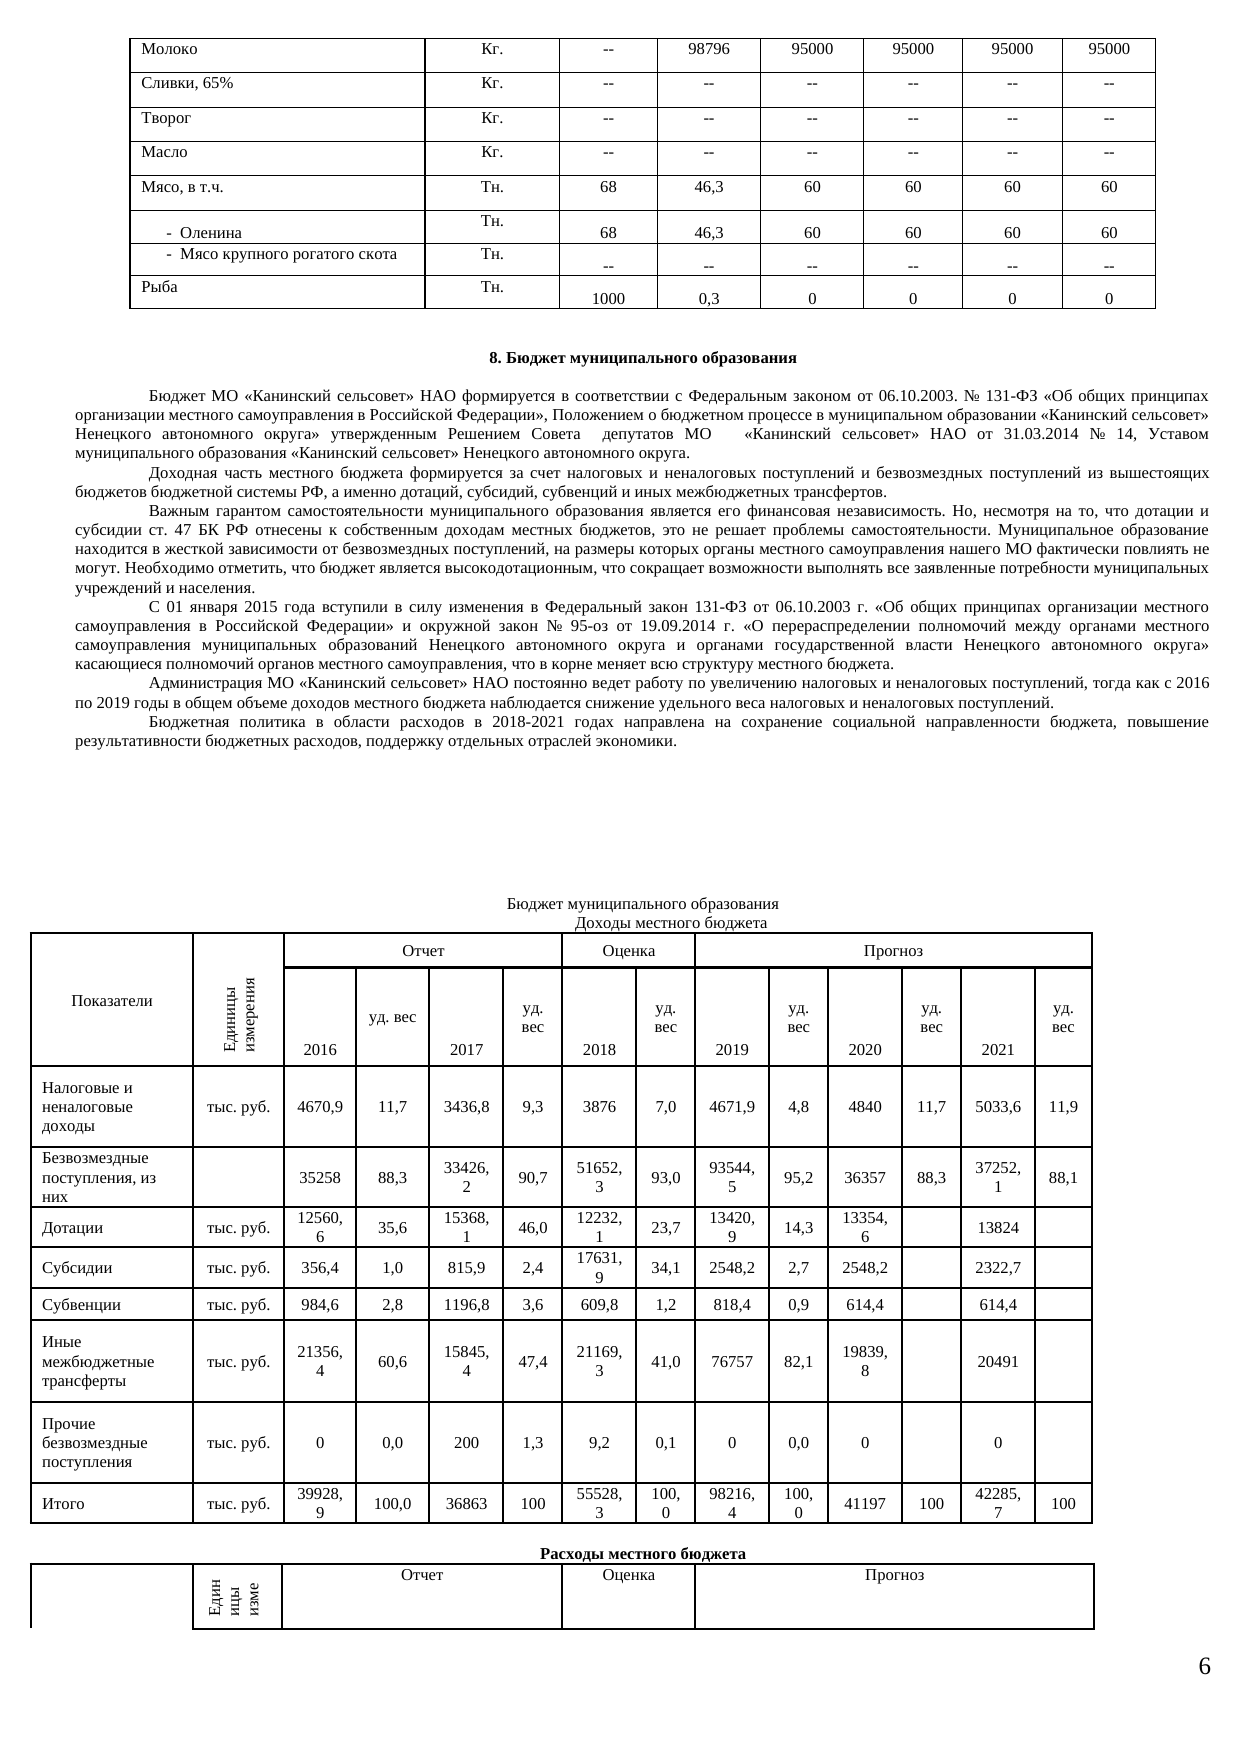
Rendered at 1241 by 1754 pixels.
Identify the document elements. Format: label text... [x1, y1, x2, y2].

table_cell 0 [963, 276, 1062, 308]
table_cell [430, 969, 502, 1032]
table_cell 11,9 [1036, 1067, 1091, 1146]
table_cell Тн. [426, 276, 559, 308]
table_cell [563, 969, 635, 1032]
table_cell -- [1063, 142, 1155, 175]
table_cell 20491 [962, 1321, 1034, 1401]
table_cell 614,4 [962, 1289, 1034, 1319]
table_cell 98216,4 [696, 1484, 768, 1522]
table_cell -- [658, 244, 760, 275]
table_cell 51652,3 [563, 1148, 635, 1206]
table_cell 0 [761, 276, 863, 308]
table_cell тыс. руб. [194, 1484, 283, 1522]
table_cell 13354,6 [829, 1208, 901, 1246]
table_cell 2322,7 [962, 1248, 1034, 1287]
table_cell -- [761, 73, 863, 107]
table_cell -- [761, 244, 863, 275]
table_cell 33426,2 [430, 1148, 502, 1206]
table_cell -- [658, 73, 760, 107]
table_cell [903, 1208, 960, 1246]
table_cell Субсидии [32, 1248, 192, 1287]
table_cell тыс. руб. [194, 1289, 283, 1319]
table_header Прогноз [696, 934, 1091, 966]
table_cell 95000 [963, 39, 1062, 72]
table_cell 2021 [962, 1032, 1034, 1065]
table_cell 15368,1 [430, 1208, 502, 1246]
table_cell -- [864, 73, 962, 107]
table_cell 13824 [962, 1208, 1034, 1246]
table_cell 614,4 [829, 1289, 901, 1319]
table_cell -- [560, 244, 657, 275]
table_cell Сливки, 65% [131, 73, 424, 107]
text Бюджет муниципального образования [75, 894, 1211, 913]
table_cell 2548,2 [696, 1248, 768, 1287]
table_cell -- [963, 244, 1062, 275]
table_cell 37252,1 [962, 1148, 1034, 1206]
table_cell 17631,9 [563, 1248, 635, 1287]
table_cell 19839,8 [829, 1321, 901, 1401]
table_cell Творог [131, 108, 424, 141]
table_cell -- [658, 142, 760, 175]
table_cell Безвозмездные поступления, из них [32, 1148, 192, 1206]
table_cell 60 [761, 176, 863, 210]
table_cell Тн. [426, 244, 559, 275]
table_cell 46,3 [658, 176, 760, 210]
table_cell 82,1 [770, 1321, 827, 1401]
table_cell 12232,1 [563, 1208, 635, 1246]
table_cell [903, 1248, 960, 1287]
table_header Прогноз [696, 1565, 1093, 1628]
table_header [32, 1565, 192, 1628]
table_cell 1000 [560, 276, 657, 308]
table_header Оценка [563, 1565, 694, 1628]
table_cell [829, 969, 901, 1032]
table_cell 609,8 [563, 1289, 635, 1319]
table_cell Субвенции [32, 1289, 192, 1319]
table_cell -- [963, 73, 1062, 107]
table_cell [903, 1289, 960, 1319]
table_cell -- [963, 108, 1062, 141]
table_cell 0 [829, 1403, 901, 1482]
table_cell -- [1063, 108, 1155, 141]
table_cell 4670,9 [285, 1067, 355, 1146]
text 8. Бюджет муниципального образования [75, 347, 1211, 367]
table_cell 100 [504, 1484, 561, 1522]
table_cell 95000 [1063, 39, 1155, 72]
table_cell Масло [131, 142, 424, 175]
table_cell уд. вес [504, 969, 561, 1065]
table_cell 4671,9 [696, 1067, 768, 1146]
table_cell [1036, 1289, 1091, 1319]
table_cell 93,0 [637, 1148, 694, 1206]
table_cell 88,1 [1036, 1148, 1091, 1206]
table_header Оценка [563, 934, 694, 966]
table_cell 35258 [285, 1148, 355, 1206]
table_cell 93544,5 [696, 1148, 768, 1206]
table_cell 2,4 [504, 1248, 561, 1287]
table_cell Кг. [426, 39, 559, 72]
table_cell 15845,4 [430, 1321, 502, 1401]
table_cell 76757 [696, 1321, 768, 1401]
table_cell [32, 1032, 192, 1065]
table_cell -- [1063, 244, 1155, 275]
table_cell 98796 [658, 39, 760, 72]
table_cell 100 [903, 1484, 960, 1522]
table_cell 5033,6 [962, 1067, 1034, 1146]
table_cell 356,4 [285, 1248, 355, 1287]
table_cell 100 [1036, 1484, 1091, 1522]
table_cell 95,2 [770, 1148, 827, 1206]
table_cell уд. вес [903, 969, 960, 1065]
table_cell - Мясо крупного рогатого скота [131, 244, 424, 275]
table_cell уд. вес [637, 969, 694, 1065]
table_cell 41197 [829, 1484, 901, 1522]
table_cell -- [1063, 73, 1155, 107]
table_cell 60 [963, 176, 1062, 210]
table_cell 3876 [563, 1067, 635, 1146]
text Бюджет МО «Канинский сельсовет» НАО формируется в соответствии с Федеральным законом от 06.10.2003. № 131-ФЗ «Об общих принципах организации местного самоуправления в Российской Федерации», Положением о бюджетном процессе в муниципальном образовании «Канинский сельсовет» Ненецкого автономного округа» утвержденным Решением Совета депутатов МО «Канинский сельсовет» НАО от 31.03.2014 № 14, Уставом муниципального образования «Канинский сельсовет» Ненецкого автономного округа. [75, 386, 1211, 462]
table_cell - Оленина [131, 211, 424, 242]
table_cell 95000 [864, 39, 962, 72]
table_cell -- [864, 244, 962, 275]
table_cell 0,1 [637, 1403, 694, 1482]
table_cell 0 [1063, 276, 1155, 308]
table_cell -- [560, 142, 657, 175]
table_cell 2,7 [770, 1248, 827, 1287]
table_cell 2,8 [357, 1289, 428, 1319]
table_cell Мясо, в т.ч. [131, 176, 424, 210]
table_cell [1036, 1321, 1091, 1401]
table_cell Дотации [32, 1208, 192, 1246]
table_cell тыс. руб. [194, 1403, 283, 1482]
table_cell 200 [430, 1403, 502, 1482]
table_cell 984,6 [285, 1289, 355, 1319]
table_cell 0,9 [770, 1289, 827, 1319]
table_cell 0 [962, 1403, 1034, 1482]
text Доходы местного бюджета [131, 913, 1211, 932]
table_cell 0,3 [658, 276, 760, 308]
table_cell [696, 969, 768, 1032]
table_cell Тн. [426, 176, 559, 210]
table_cell 0 [285, 1403, 355, 1482]
table_cell 11,7 [903, 1067, 960, 1146]
table_cell 12560,6 [285, 1208, 355, 1246]
table_cell [962, 969, 1034, 1032]
table_cell 3,6 [504, 1289, 561, 1319]
table_cell -- [560, 73, 657, 107]
table_cell [1036, 1403, 1091, 1482]
table_cell 1196,8 [430, 1289, 502, 1319]
table_cell 34,1 [637, 1248, 694, 1287]
table_cell 68 [560, 176, 657, 210]
table_cell 41,0 [637, 1321, 694, 1401]
table_cell тыс. руб. [194, 1248, 283, 1287]
table_cell 21356,4 [285, 1321, 355, 1401]
table_cell -- [560, 39, 657, 72]
table_cell -- [761, 108, 863, 141]
table_cell 1,3 [504, 1403, 561, 1482]
table_cell 0,0 [770, 1403, 827, 1482]
table_cell 2020 [829, 1032, 901, 1065]
table_cell 88,3 [903, 1148, 960, 1206]
table_cell уд. вес [770, 969, 827, 1065]
table_cell 0 [696, 1403, 768, 1482]
table_cell Кг. [426, 73, 559, 107]
table_cell 35,6 [357, 1208, 428, 1246]
table_header Отчет [283, 1565, 561, 1628]
table_cell 3436,8 [430, 1067, 502, 1146]
text Важным гарантом самостоятельности муниципального образования является его финансовая независимость. Но, несмотря на то, что дотации и субсидии ст. 47 БК РФ отнесены к собственным доходам местных бюджетов, это не решает проблемы самостоятельности. Муниципальное образование находится в жесткой зависимости от безвозмездных поступлений, на размеры которых органы местного самоуправления нашего МО фактически повлиять не могут. Необходимо отметить, что бюджет является высокодотационным, что сокращает возможности выполнять все заявленные потребности муниципальных учреждений и населения. [75, 501, 1211, 597]
table_cell тыс. руб. [194, 1208, 283, 1246]
table_cell [285, 969, 355, 1032]
table_cell 2017 [430, 1032, 502, 1065]
table_cell 0 [864, 276, 962, 308]
table_cell 9,2 [563, 1403, 635, 1482]
table_cell [1036, 1208, 1091, 1246]
table_cell тыс. руб. [194, 1067, 283, 1146]
table_cell 95000 [761, 39, 863, 72]
table_cell 2016 [285, 1032, 355, 1065]
table_cell 46,3 [658, 211, 760, 242]
table_cell Кг. [426, 142, 559, 175]
table_cell 21169,3 [563, 1321, 635, 1401]
table_cell Иные межбюджетные трансферты [32, 1321, 192, 1401]
table_cell 42285,7 [962, 1484, 1034, 1522]
table_header Единицы измерения [194, 934, 283, 1065]
table_cell 39928,9 [285, 1484, 355, 1522]
table_cell уд. вес [1036, 969, 1091, 1065]
table_cell 55528,3 [563, 1484, 635, 1522]
table_cell 47,4 [504, 1321, 561, 1401]
table_cell -- [864, 142, 962, 175]
text Администрация МО «Канинский сельсовет» НАО постоянно ведет работу по увеличению налоговых и неналоговых поступлений, тогда как с 2016 по 2019 годы в общем объеме доходов местного бюджета наблюдается снижение удельного веса налоговых и неналоговых поступлений. [75, 673, 1211, 712]
table_cell 100,0 [357, 1484, 428, 1522]
table_cell 60 [864, 211, 962, 242]
table_cell 46,0 [504, 1208, 561, 1246]
table_cell 1,0 [357, 1248, 428, 1287]
text Доходная часть местного бюджета формируется за счет налоговых и неналоговых поступлений и безвозмездных поступлений из вышестоящих бюджетов бюджетной системы РФ, а именно дотаций, субсидий, субвенций и иных межбюджетных трансфертов. [75, 462, 1211, 501]
table_cell Итого [32, 1484, 192, 1522]
table_cell 60 [761, 211, 863, 242]
table_cell [194, 1148, 283, 1206]
table_cell 9,3 [504, 1067, 561, 1146]
table_cell -- [658, 108, 760, 141]
table_cell [903, 1321, 960, 1401]
table_cell 100,0 [637, 1484, 694, 1522]
table_cell 60 [864, 176, 962, 210]
table_cell Тн. [426, 211, 559, 242]
table_cell 100,0 [770, 1484, 827, 1522]
table_cell 1,2 [637, 1289, 694, 1319]
table_cell 60 [1063, 176, 1155, 210]
table_cell [1036, 1248, 1091, 1287]
table_cell 36357 [829, 1148, 901, 1206]
table_cell Показатели [32, 966, 192, 1032]
table_cell тыс. руб. [194, 1321, 283, 1401]
table_cell 818,4 [696, 1289, 768, 1319]
table_cell 60 [963, 211, 1062, 242]
table_cell 815,9 [430, 1248, 502, 1287]
table_cell -- [560, 108, 657, 141]
table_cell 0,0 [357, 1403, 428, 1482]
table_cell 7,0 [637, 1067, 694, 1146]
table_cell 4,8 [770, 1067, 827, 1146]
table_cell 68 [560, 211, 657, 242]
table_header [32, 934, 192, 966]
table_cell 11,7 [357, 1067, 428, 1146]
table_cell Молоко [131, 39, 424, 72]
table_cell -- [761, 142, 863, 175]
table_cell 60,6 [357, 1321, 428, 1401]
table_cell 36863 [430, 1484, 502, 1522]
table_cell уд. вес [357, 969, 428, 1065]
table_cell Налоговые и неналоговые доходы [32, 1067, 192, 1146]
table_cell -- [864, 108, 962, 141]
text С 01 января 2015 года вступили в силу изменения в Федеральный закон 131-ФЗ от 06.10.2003 г. «Об общих принципах организации местного самоуправления в Российской Федерации» и окружной закон № 95-оз от 19.09.2014 г. «О перераспределении полномочий между органами местного самоуправления муниципальных образований Ненецкого автономного округа и органами государственной власти Ненецкого автономного округа» касающиеся полномочий органов местного самоуправления, что в корне меняет всю структуру местного бюджета. [75, 597, 1211, 673]
table_cell [903, 1403, 960, 1482]
text Бюджетная политика в области расходов в 2018-2021 годах направлена на сохранение социальной направленности бюджета, повышение результативности бюджетных расходов, поддержку отдельных отраслей экономики. [75, 712, 1211, 750]
table_cell 14,3 [770, 1208, 827, 1246]
table_cell Прочие безвозмездные поступления [32, 1403, 192, 1482]
table_cell Кг. [426, 108, 559, 141]
table_cell -- [963, 142, 1062, 175]
table_cell 88,3 [357, 1148, 428, 1206]
table_cell Рыба [131, 276, 424, 308]
table_cell 4840 [829, 1067, 901, 1146]
table_cell 13420,9 [696, 1208, 768, 1246]
table_cell 2548,2 [829, 1248, 901, 1287]
table_cell 60 [1063, 211, 1155, 242]
table_cell 2019 [696, 1032, 768, 1065]
table_cell 90,7 [504, 1148, 561, 1206]
table_header Отчет [285, 934, 561, 966]
table_cell 23,7 [637, 1208, 694, 1246]
table_header Единицы измерения [194, 1565, 281, 1628]
table_cell 2018 [563, 1032, 635, 1065]
text Расходы местного бюджета [75, 1543, 1211, 1563]
